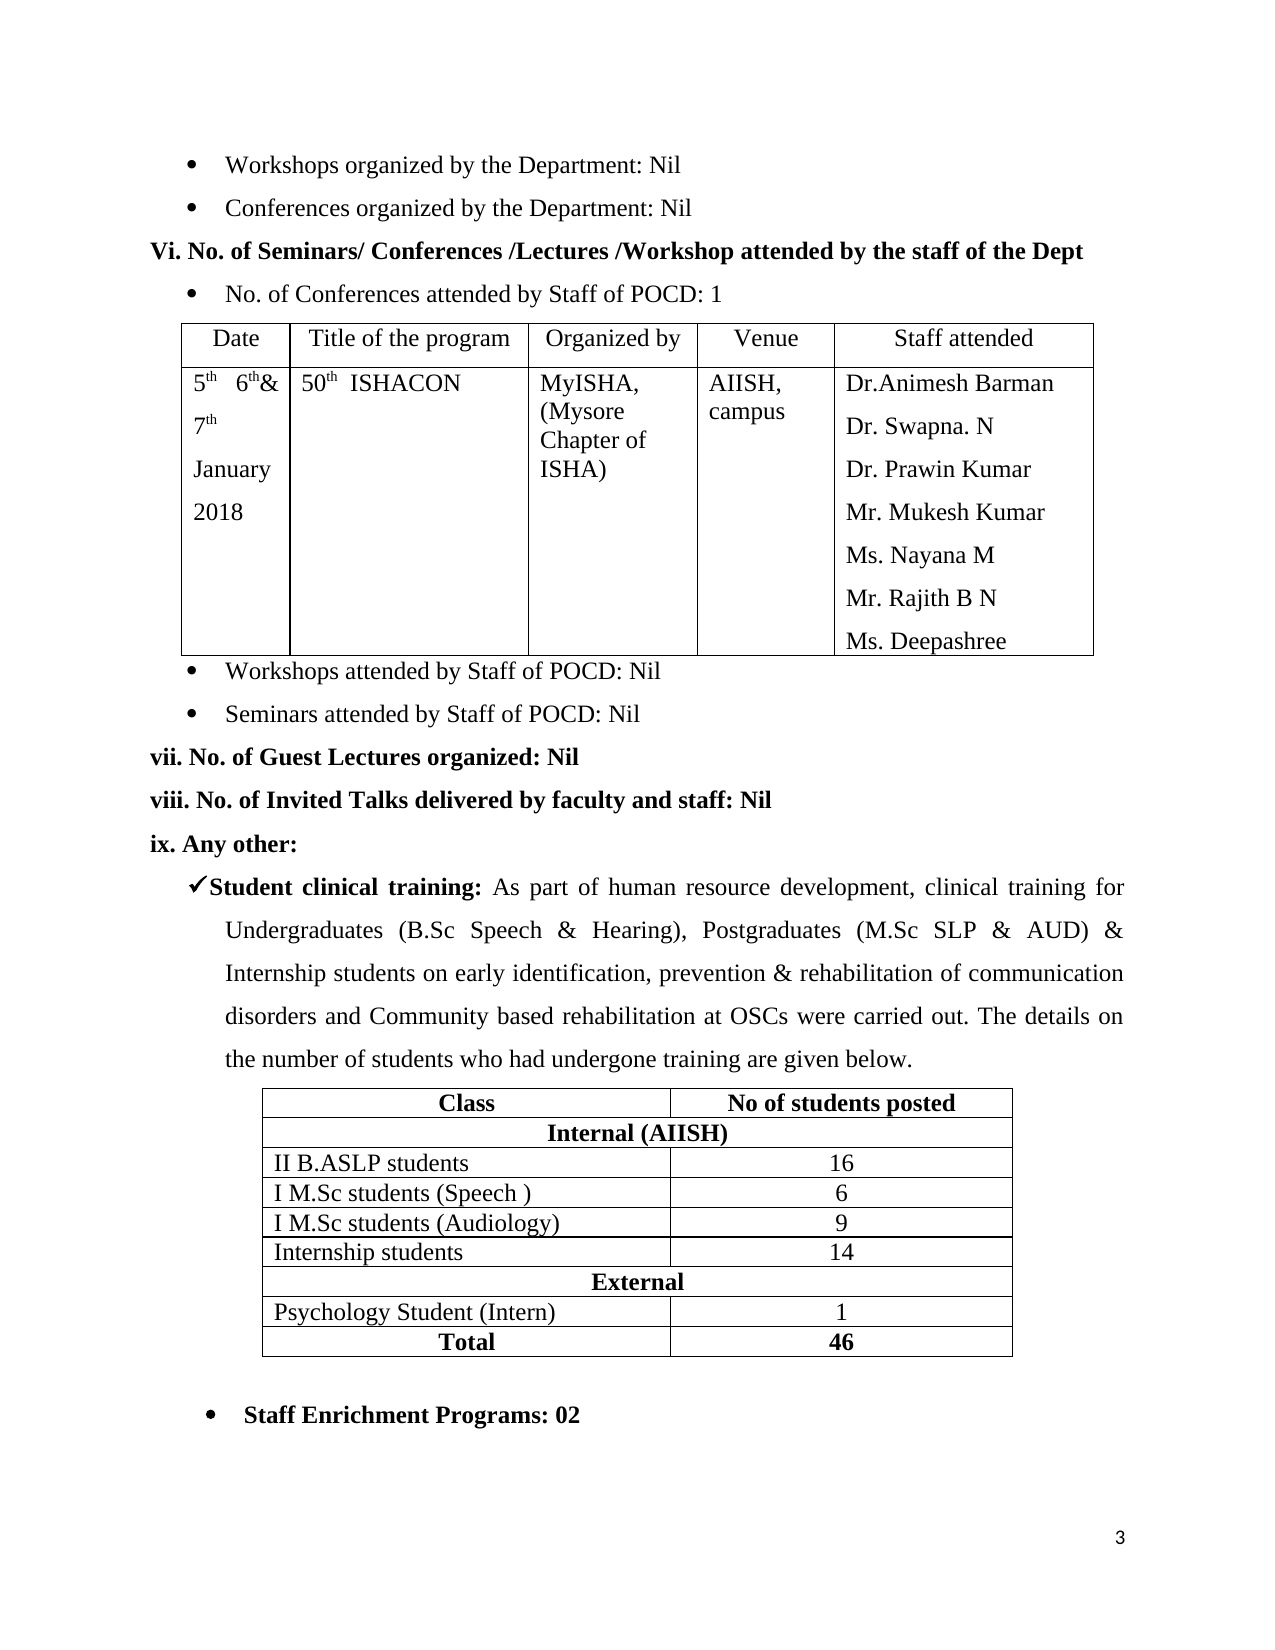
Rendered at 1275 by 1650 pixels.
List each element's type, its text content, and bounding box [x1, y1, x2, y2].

table_cell I M.Sc students (Audiology) [263, 1208, 670, 1236]
table_cell Internship students [263, 1238, 670, 1266]
table_cell Dr.Animesh Barman Dr. Swapna. N Dr. Prawin Kumar Mr. Mukesh Kumar Ms. Nayana M Mr. Rajith B N Ms. Deepashree [835, 368, 1093, 655]
table_cell 50th ISHACON [291, 368, 528, 655]
table_cell II B.ASLP students [263, 1148, 670, 1177]
list Conferences organized by the Department: Nil [187, 193, 1125, 222]
table_header Title of the program [291, 324, 528, 367]
list Vi. No. of Seminars/ Conferences /Lectures /Workshop attended by the staff of the Dept [150, 236, 1125, 265]
table_cell 5th 6th& 7th January 2018 [182, 368, 289, 655]
list vii. No. of Guest Lectures organized: Nil [150, 742, 1125, 771]
table_cell I M.Sc students (Speech ) [263, 1178, 670, 1207]
table_cell 1 [671, 1297, 1012, 1326]
table_header Organized by [529, 324, 697, 367]
table_cell External [263, 1267, 1012, 1296]
table_header Staff attended [835, 324, 1093, 367]
table_header No of students posted [671, 1089, 1012, 1117]
list Workshops attended by Staff of POCD: Nil [187, 656, 1125, 685]
list Workshops organized by the Department: Nil [187, 150, 1125, 179]
list Seminars attended by Staff of POCD: Nil [187, 699, 1125, 728]
table_cell 16 [671, 1148, 1012, 1177]
list No. of Conferences attended by Staff of POCD: 1 [187, 279, 1125, 308]
table_cell AIISH, campus [698, 368, 834, 655]
table_cell 9 [671, 1208, 1012, 1236]
table_cell Psychology Student (Intern) [263, 1297, 670, 1326]
table_cell 14 [671, 1238, 1012, 1266]
list Student clinical training: As part of human resource development, clinical training for Undergraduates (B.Sc Speech & Hearing), Postgraduates (M.Sc SLP & AUD) & Internship students on early identification, prevention & rehabilitation of communication disorders and Community based rehabilitation at OSCs were carried out. The details on the number of students who had undergone training are given below. [187, 872, 1125, 1073]
table_cell MyISHA, (Mysore Chapter of ISHA) [529, 368, 697, 655]
table_cell Total [263, 1327, 670, 1356]
table_cell 6 [671, 1178, 1012, 1207]
table_cell 46 [671, 1327, 1012, 1356]
table_header Venue [698, 324, 834, 367]
table_header Date [182, 324, 289, 367]
list ix. Any other: [150, 829, 1125, 857]
table_header Class [263, 1089, 670, 1117]
list Staff Enrichment Programs: 02 [206, 1400, 1125, 1428]
table_cell Internal (AIISH) [263, 1118, 1012, 1147]
list viii. No. of Invited Talks delivered by faculty and staff: Nil [150, 786, 1125, 814]
